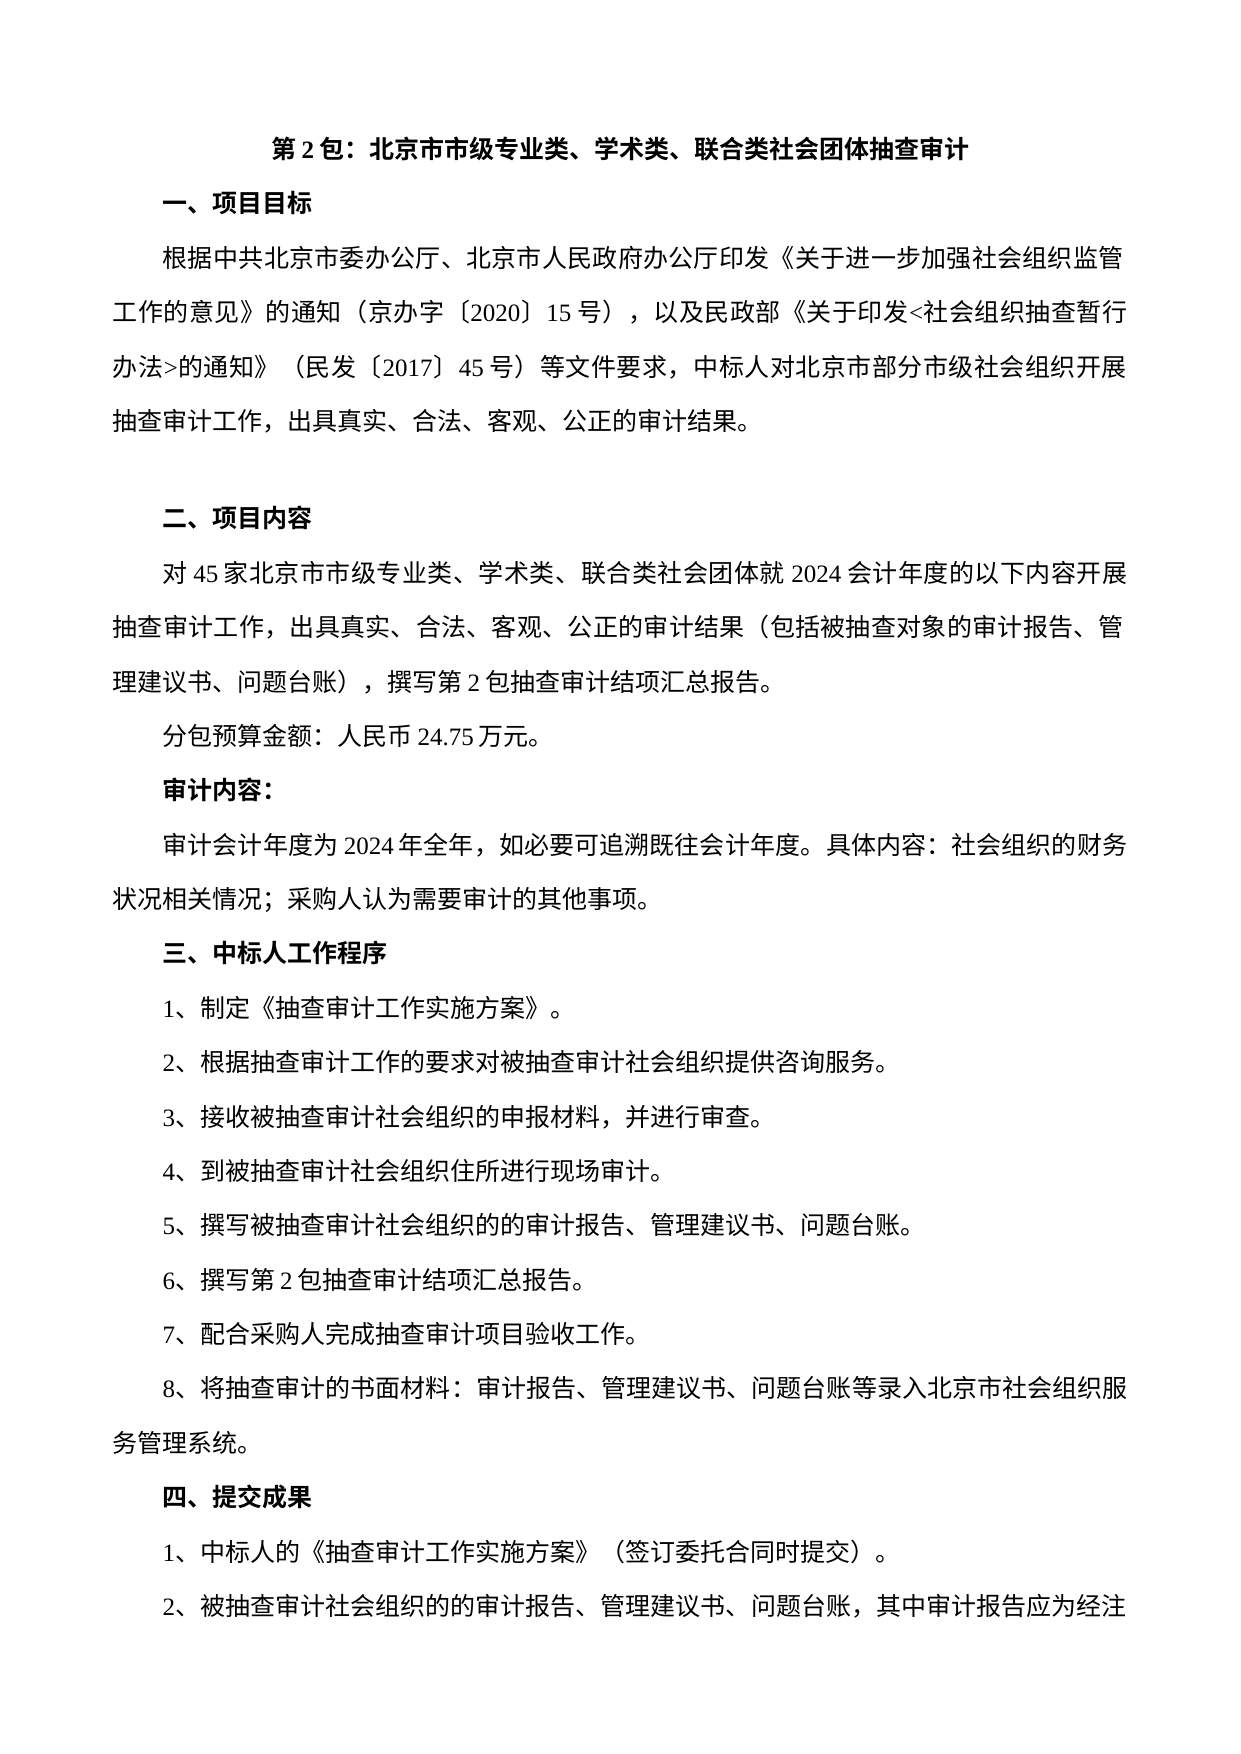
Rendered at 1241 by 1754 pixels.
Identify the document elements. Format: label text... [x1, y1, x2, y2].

list 三、中标人工作程序 [112, 934, 1128, 970]
text 分包预算金额：人民币24.75万元。 [112, 716, 1128, 753]
text 4、到被抽查审计社会组织住所进行现场审计。 [112, 1151, 1128, 1188]
text 对45家北京市市级专业类、学术类、联合类社会团体就2024会计年度的以下内容开展抽查审计工作，出具真实、合法、客观、公正的审计结果（包括被抽查对象的审计报告、管理建议书、问题台账），撰写第2包抽查审计结项汇总报告。 [112, 553, 1128, 698]
text 7、配合采购人完成抽查审计项目验收工作。 [112, 1314, 1128, 1351]
list 2、根据抽查审计工作的要求对被抽查审计社会组织提供咨询服务。 [112, 1043, 1128, 1079]
text 根据中共北京市委办公厅、北京市人民政府办公厅印发《关于进一步加强社会组织监管工作的意见》的通知（京办字〔2020〕15号），以及民政部《关于印发<社会组织抽查暂行办法>的通知》（民发〔2017〕45号）等文件要求，中标人对北京市部分市级社会组织开展抽查审计工作，出具真实、合法、客观、公正的审计结果。 [112, 238, 1128, 438]
list 四、提交成果 [112, 1478, 1128, 1514]
text 审计内容： [112, 771, 1128, 807]
list 二、项目内容 [112, 499, 1128, 535]
list 1、制定《抽查审计工作实施方案》。 [112, 988, 1128, 1024]
text 1、中标人的《抽查审计工作实施方案》（签订委托合同时提交）。 [112, 1532, 1128, 1568]
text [112, 1586, 1128, 1623]
list 3、接收被抽查审计社会组织的申报材料，并进行审查。 [112, 1097, 1128, 1133]
text 6、撰写第2包抽查审计结项汇总报告。 [112, 1260, 1128, 1296]
text 8、将抽查审计的书面材料：审计报告、管理建议书、问题台账等录入北京市社会组织服务管理系统。 [112, 1369, 1128, 1459]
text 审计会计年度为2024年全年，如必要可追溯既往会计年度。具体内容：社会组织的财务状况相关情况；采购人认为需要审计的其他事项。 [112, 825, 1128, 916]
list 一、项目目标 [112, 184, 1128, 220]
text 5、撰写被抽查审计社会组织的的审计报告、管理建议书、问题台账。 [112, 1206, 1128, 1242]
text 第2包：北京市市级专业类、学术类、联合类社会团体抽查审计 [112, 129, 1128, 166]
